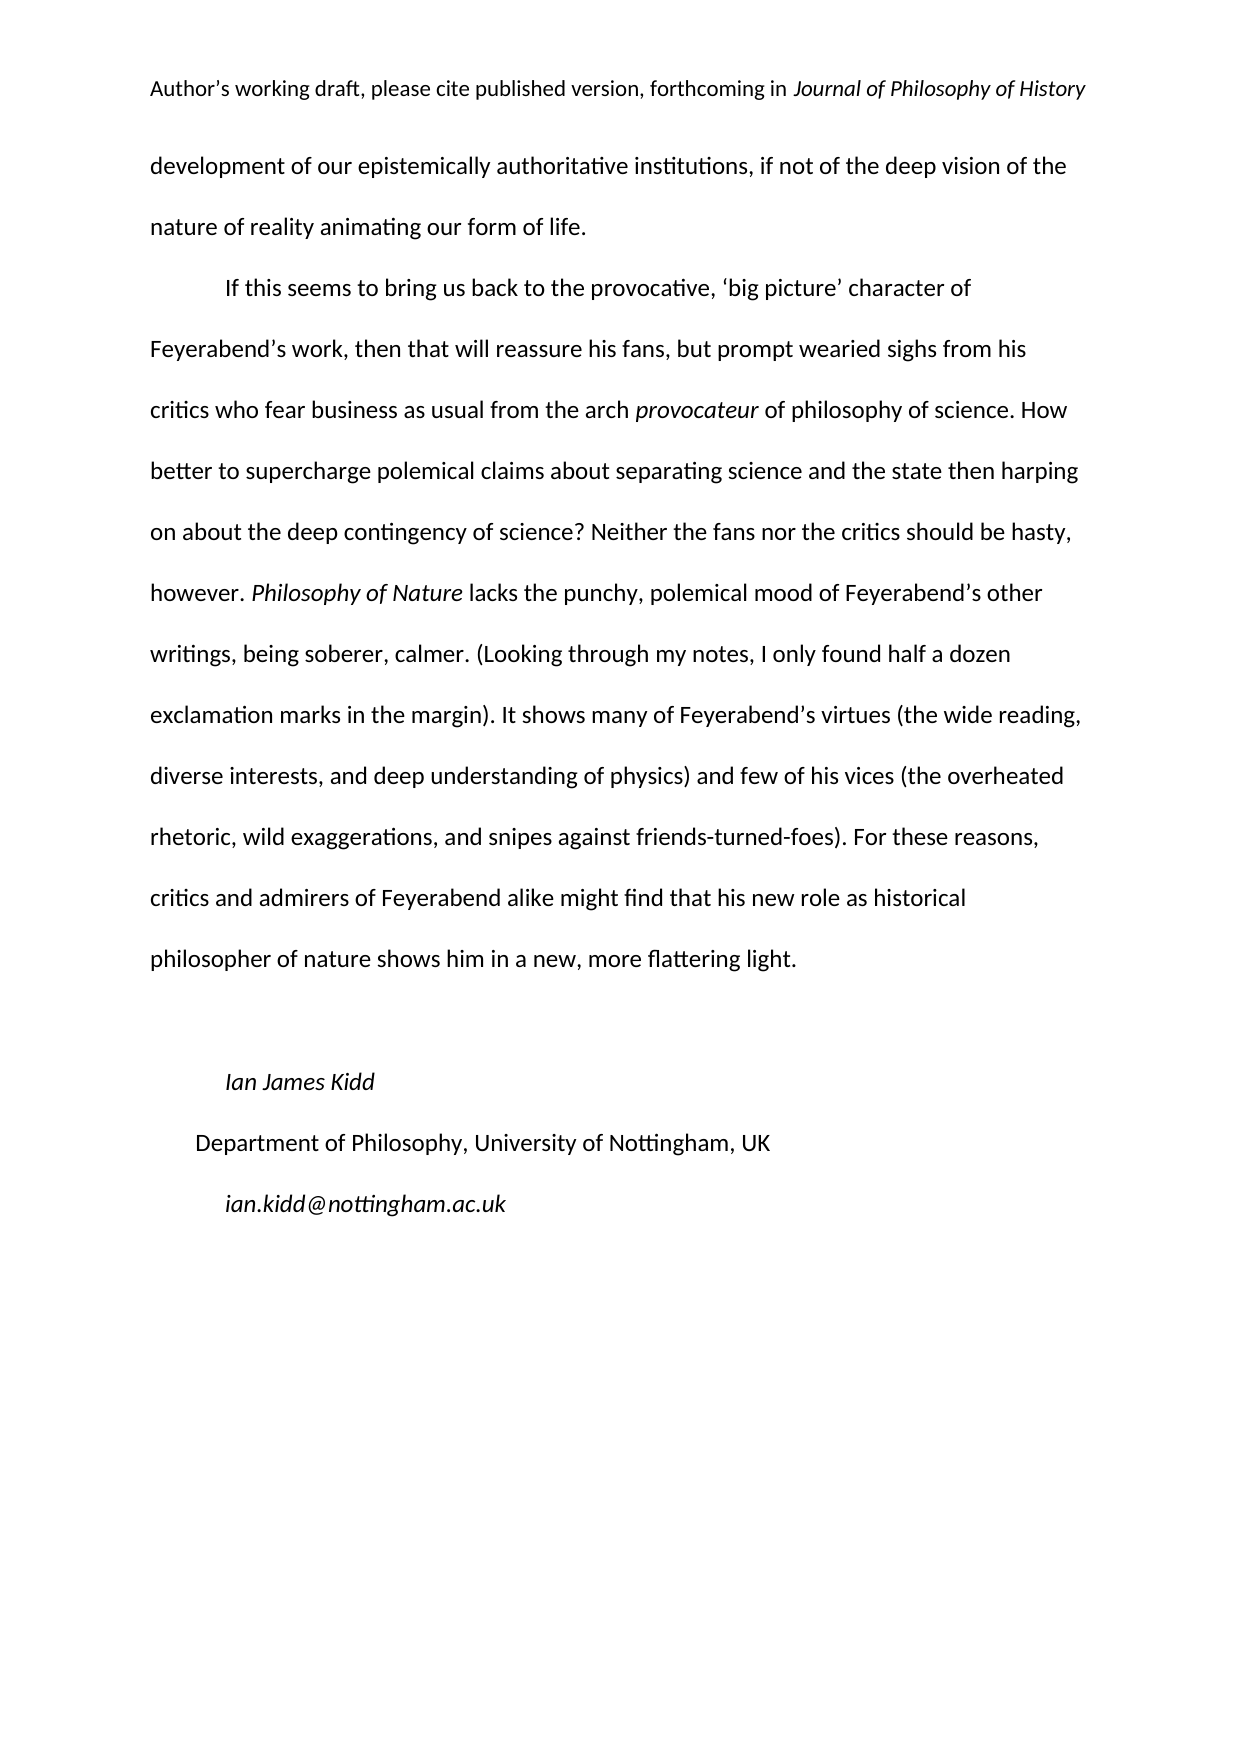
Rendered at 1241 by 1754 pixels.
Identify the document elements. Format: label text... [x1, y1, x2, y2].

text Department of Philosophy, University of Nottingham, UK [150, 1127, 1090, 1157]
text If this seems to bring us back to the provocative, ‘big picture’ character of Feyerabend’s work, then that will reassure his fans, but prompt wearied sighs from his critics who fear business as usual from the arch provocateur of philosophy of science. How better to supercharge polemical claims about separating science and the state then harping on about the deep contingency of science? Neither the fans nor the critics should be hasty, however. Philosophy of Nature lacks the punchy, polemical mood of Feyerabend’s other writings, being soberer, calmer. (Looking through my notes, I only found half a dozen exclamation marks in the margin). It shows many of Feyerabend’s virtues (the wide reading, diverse interests, and deep understanding of physics) and few of his vices (the overheated rhetoric, wild exaggerations, and snipes against friends-turned-foes). For these reasons, critics and admirers of Feyerabend alike might find that his new role as historical philosopher of nature shows him in a new, more flattering light. [150, 272, 1090, 974]
text ian.kidd@nottingham.ac.uk [225, 1188, 1090, 1218]
text Ian James Kidd [225, 1066, 1090, 1096]
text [150, 150, 1090, 242]
